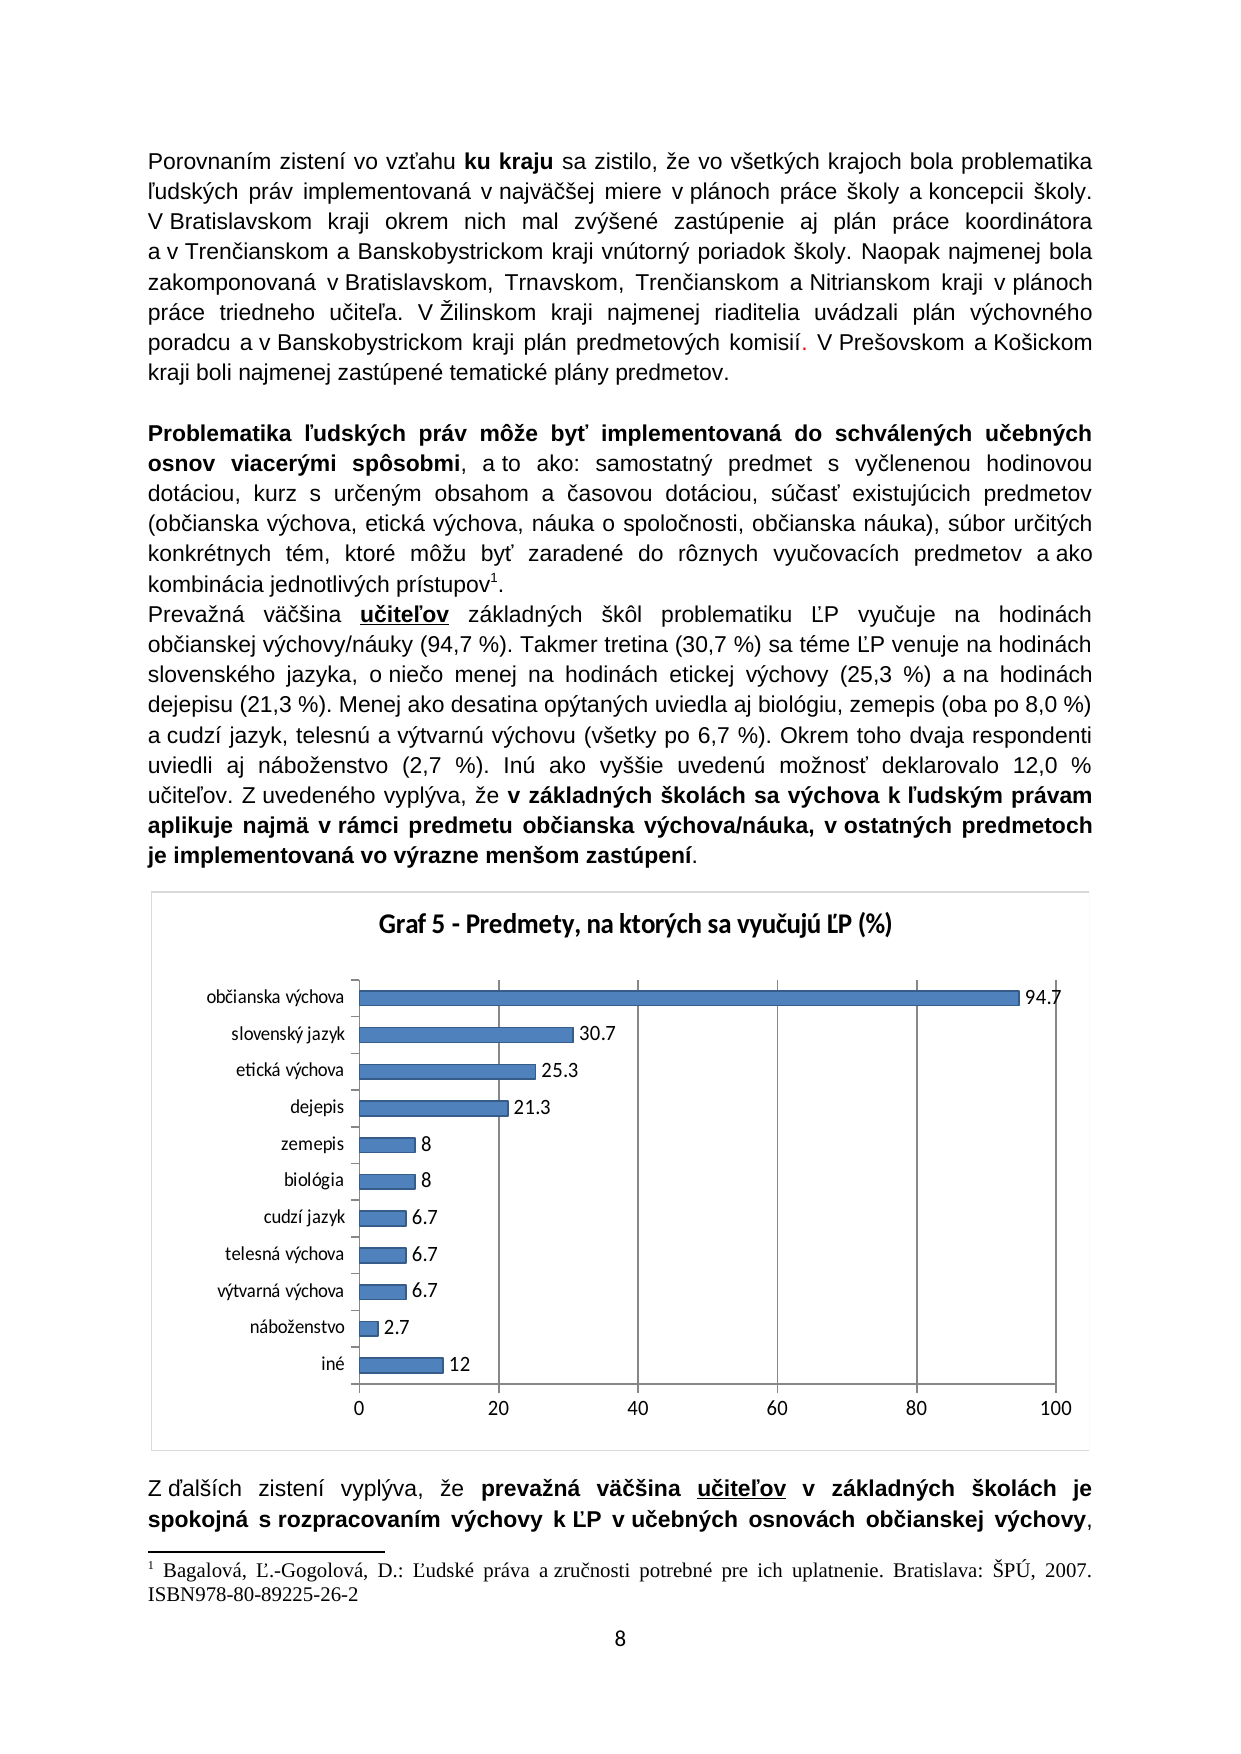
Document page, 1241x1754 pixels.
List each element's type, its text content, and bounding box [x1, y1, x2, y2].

text Problematika ľudských práv môže byť implementovaná do schválených učebných osnov viacerými spôsobmi, a to ako: samostatný predmet s vyčlenenou hodinovou dotáciou, kurz s určeným obsahom a časovou dotáciou, súčasť existujúcich predmetov (občianska výchova, etická výchova, náuka o spoločnosti, občianska náuka), súbor určitých konkrétnych tém, ktoré môžu byť zaradené do rôznych vyučovacích predmetov a ako kombinácia jednotlivých prístupov. [148, 419, 1093, 597]
text Prevažná väčšina učiteľov základných škôl problematiku ĽP vyučuje na hodinách občianskej výchovy/náuky (94,7 %). Takmer tretina (30,7 %) sa téme ĽP venuje na hodinách slovenského jazyka, o niečo menej na hodinách etickej výchovy (25,3 %) a na hodinách dejepisu (21,3 %). Menej ako desatina opýtaných uviedla aj biológiu, zemepis (oba po 8,0 %) a cudzí jazyk, telesnú a výtvarnú výchovu (všetky po 6,7 %). Okrem toho dvaja respondenti uviedli aj náboženstvo (2,7 %). Inú ako vyššie uvedenú možnosť deklarovalo 12,0 % učiteľov. Z uvedeného vyplýva, že v základných školách sa výchova k ľudským právam aplikuje najmä v rámci predmetu občianska výchova/náuka, v ostatných predmetoch je implementovaná vo výrazne menšom zastúpení. [148, 601, 1093, 869]
text Porovnaním zistení vo vzťahu ku kraju sa zistilo, že vo všetkých krajoch bola problematika ľudských práv implementovaná v najväčšej miere v plánoch práce školy a koncepcii školy. V Bratislavskom kraji okrem nich mal zvýšené zastúpenie aj plán práce koordinátora a v Trenčianskom a Banskobystrickom kraji vnútorný poriadok školy. Naopak najmenej bola zakomponovaná v Bratislavskom, Trnavskom, Trenčianskom a Nitrianskom kraji v plánoch práce triedneho učiteľa. V Žilinskom kraji najmenej riaditelia uvádzali plán výchovného poradcu a v Banskobystrickom kraji plán predmetových komisií. V Prešovskom a Košickom kraji boli najmenej zastúpené tematické plány predmetov. [148, 148, 1093, 385]
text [148, 1475, 1093, 1532]
